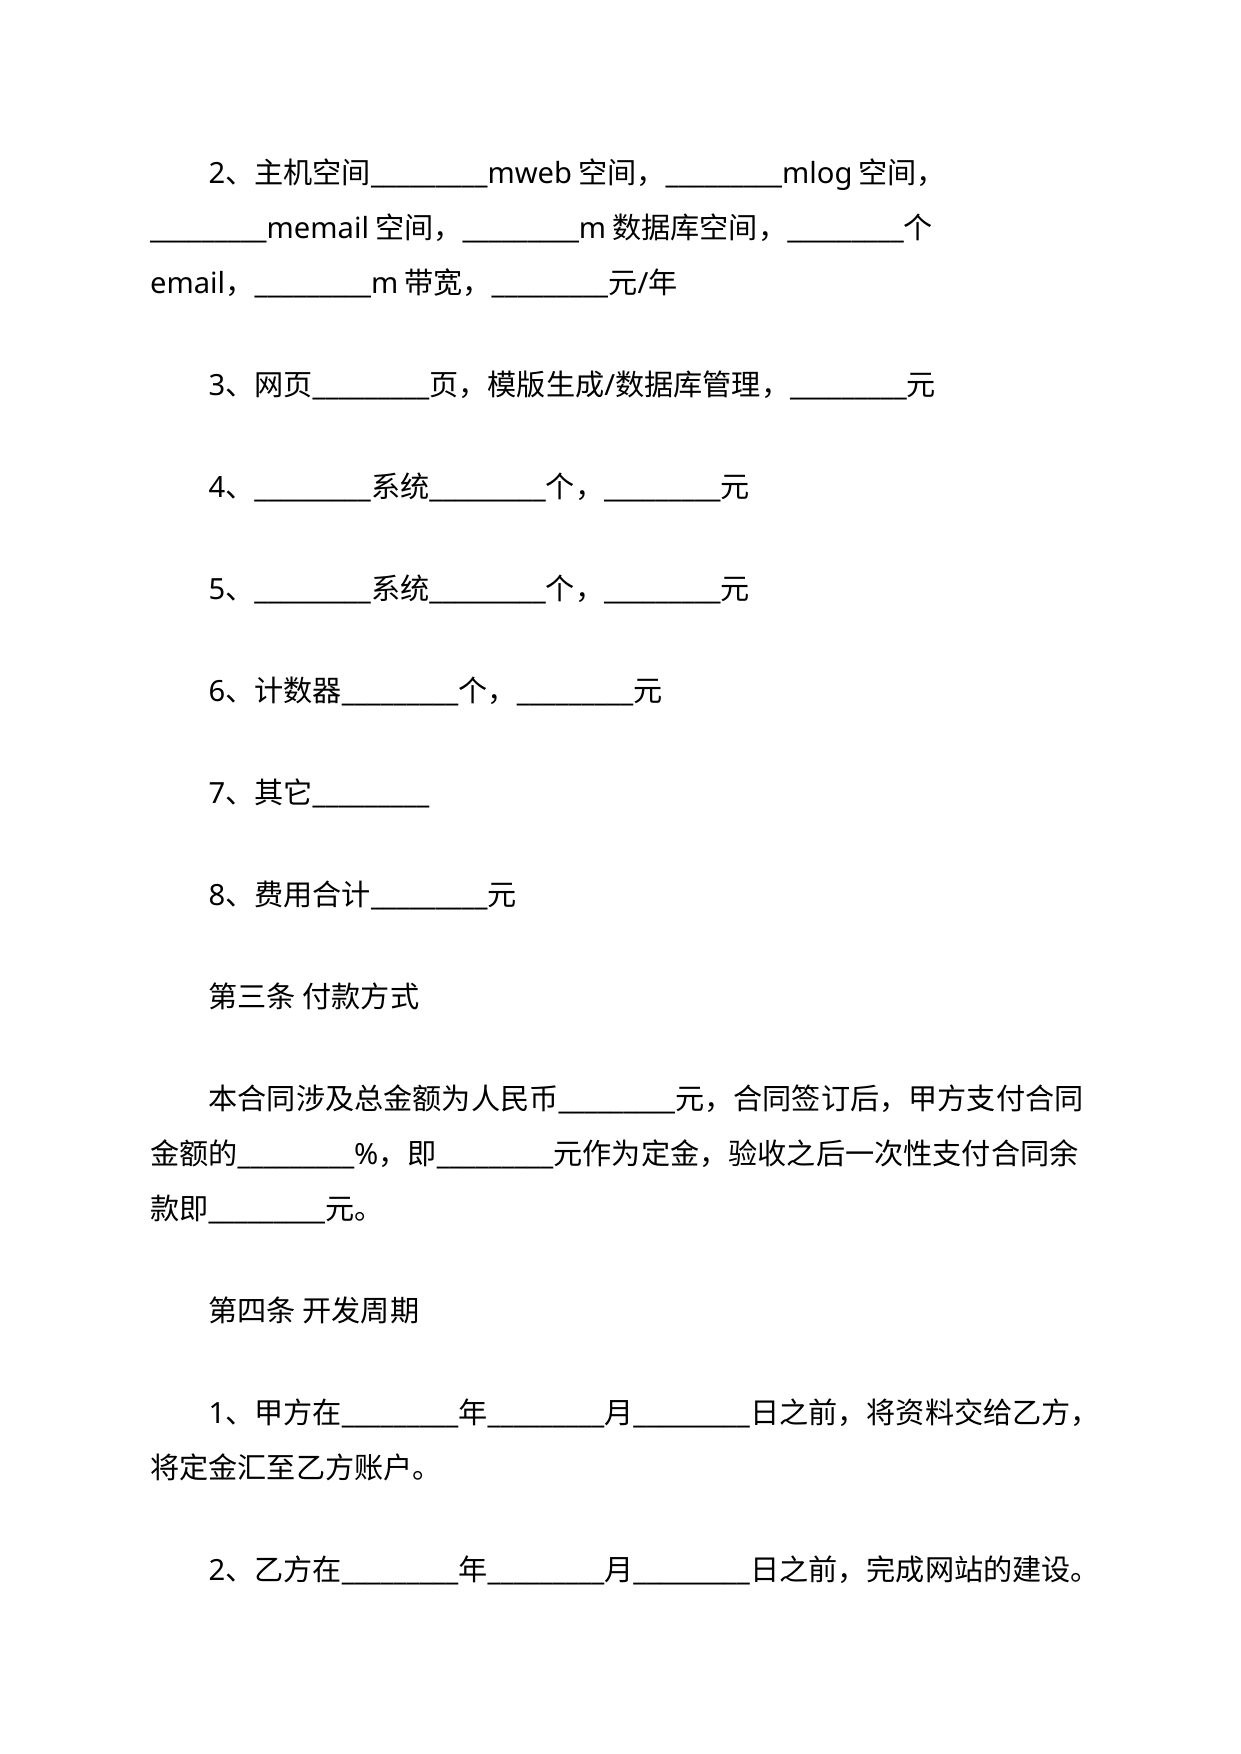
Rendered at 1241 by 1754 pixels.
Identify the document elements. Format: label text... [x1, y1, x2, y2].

text 8、费用合计_________元 [150, 872, 1090, 914]
text 6、计数器_________个，_________元 [150, 668, 1090, 710]
text 3、网页_________页，模版生成/数据库管理，_________元 [150, 362, 1090, 404]
text 7、其它_________ [150, 770, 1090, 812]
text 第四条 开发周期 [150, 1288, 1090, 1330]
text 本合同涉及总金额为人民币_________元，合同签订后，甲方支付合同金额的_________%，即_________元作为定金，验收之后一次性支付合同余款即_________元。 [150, 1076, 1090, 1228]
text 1、甲方在_________年_________月_________日之前，将资料交给乙方，将定金汇至乙方账户。 [150, 1389, 1090, 1487]
text 4、_________系统_________个，_________元 [150, 464, 1090, 506]
text 5、_________系统_________个，_________元 [150, 566, 1090, 608]
text 2、乙方在_________年_________月_________日之前，完成网站的建设。 [150, 1546, 1090, 1588]
text 2、主机空间_________mweb空间，_________mlog空间，_________memail空间，_________m数据库空间，_________个email，_________m带宽，_________元/年 [150, 150, 1090, 302]
text 第三条 付款方式 [150, 974, 1090, 1016]
